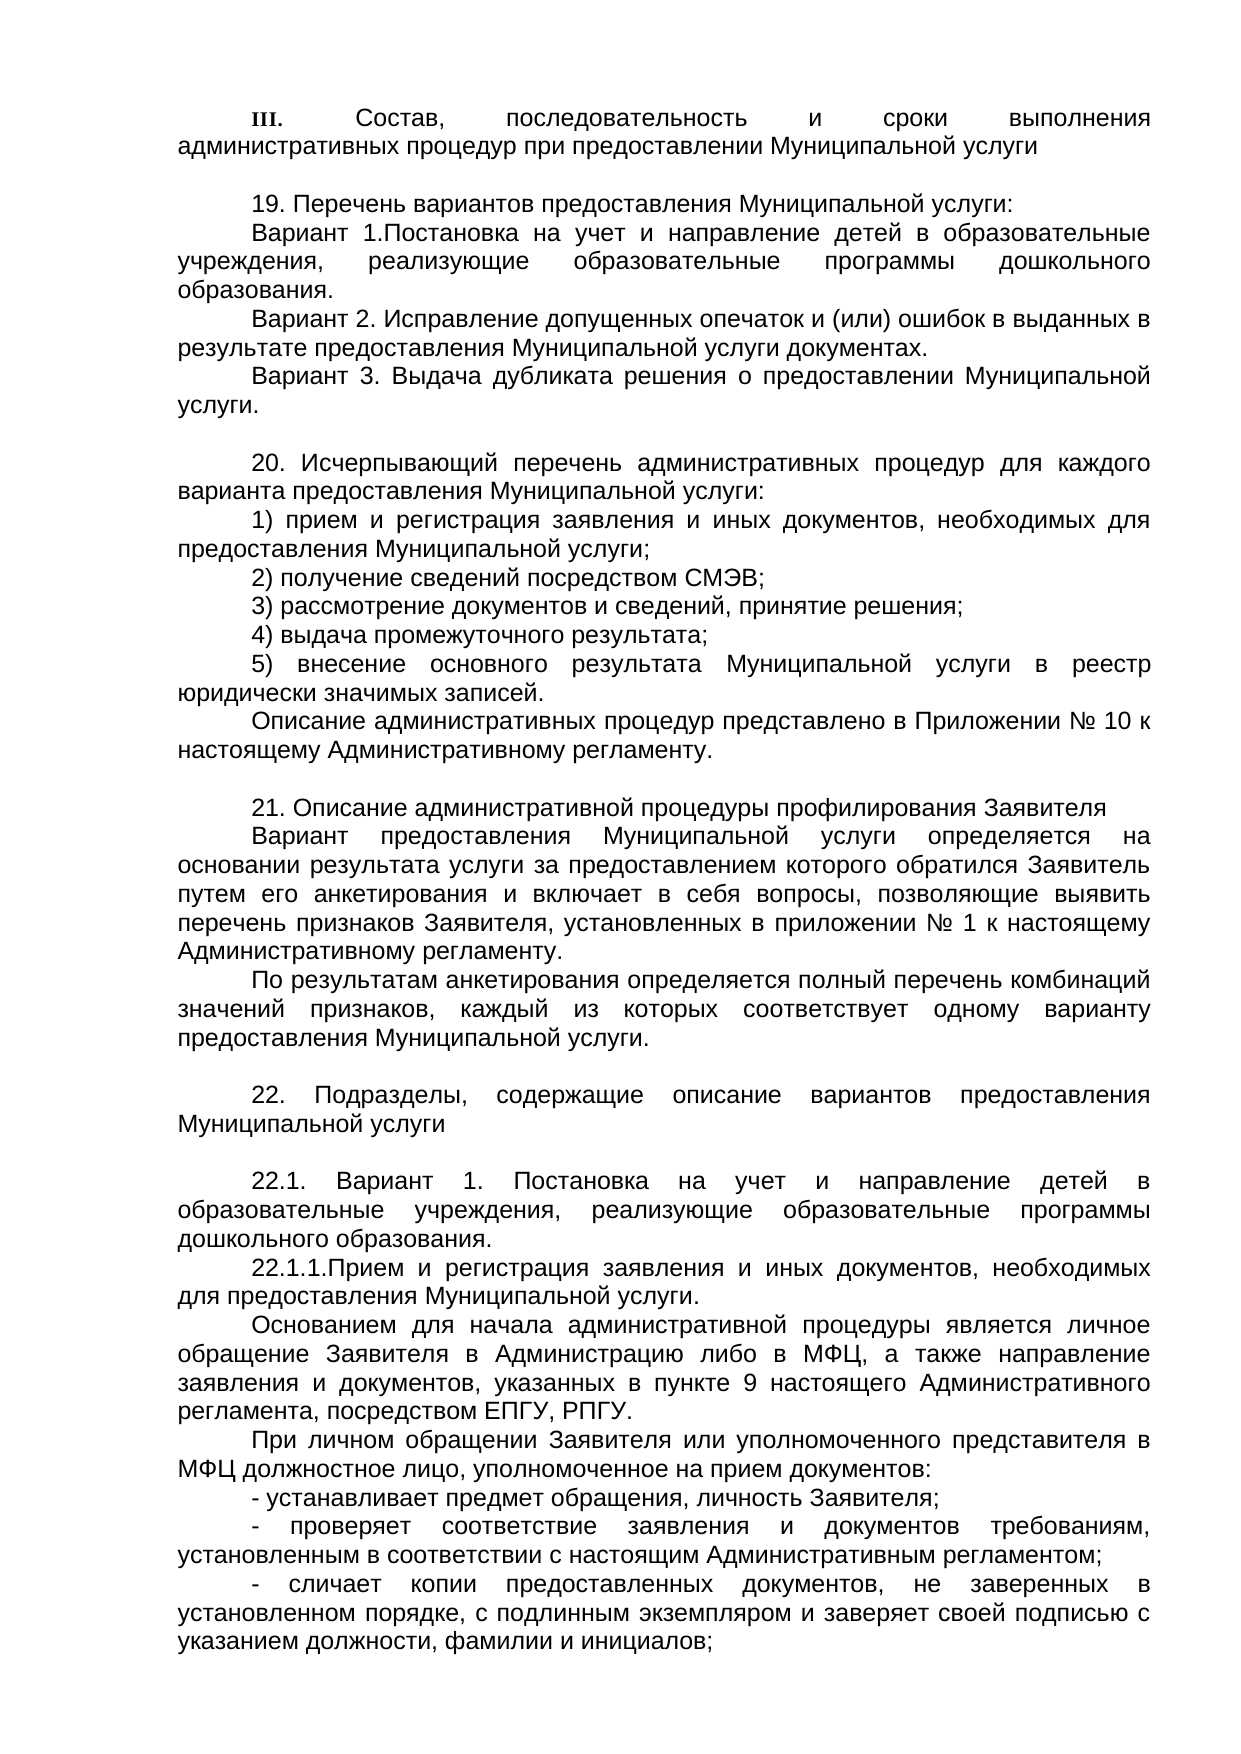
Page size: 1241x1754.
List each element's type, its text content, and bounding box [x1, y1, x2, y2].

text Вариант 2. Исправление допущенных опечаток и (или) ошибок в выданных в результате предоставления Муниципальной услуги документах. [177, 304, 1152, 361]
text 22. Подразделы, содержащие описание вариантов предоставления Муниципальной услуги [177, 1080, 1152, 1138]
text 19. Перечень вариантов предоставления Муниципальной услуги: [177, 189, 1152, 218]
text 22.1. Вариант 1. Постановка на учет и направление детей в образовательные учреждения, реализующие образовательные программы дошкольного образования. [177, 1166, 1152, 1253]
text - сличает копии предоставленных документов, не заверенных в установленном порядке, с подлинным экземпляром и заверяет своей подписью с указанием должности, фамилии и инициалов; [177, 1569, 1152, 1655]
text 22.1.1.Прием и регистрация заявления и иных документов, необходимых для предоставления Муниципальной услуги. [177, 1253, 1152, 1310]
text Основанием для начала административной процедуры является личное обращение Заявителя в Администрацию либо в МФЦ, а также направление заявления и документов, указанных в пункте 9 настоящего Административного регламента, посредством ЕПГУ, РПГУ. [177, 1310, 1152, 1425]
text 2) получение сведений посредством СМЭВ; [177, 563, 1152, 591]
list 21. Описание административной процедуры профилирования Заявителя [177, 793, 1152, 821]
text Описание административных процедур представлено в Приложении № 10 к настоящему Административному регламенту. [177, 706, 1152, 764]
text Вариант 3. Выдача дубликата решения о предоставлении Муниципальной услуги. [177, 361, 1152, 419]
text - устанавливает предмет обращения, личность Заявителя; [177, 1483, 1152, 1511]
text - проверяет соответствие заявления и документов требованиям, установленным в соответствии с настоящим Административным регламентом; [177, 1511, 1152, 1569]
text 20. Исчерпывающий перечень административных процедур для каждого варианта предоставления Муниципальной услуги: [177, 448, 1152, 505]
text 1) прием и регистрация заявления и иных документов, необходимых для предоставления Муниципальной услуги; [177, 505, 1152, 563]
text Вариант предоставления Муниципальной услуги определяется на основании результата услуги за предоставлением которого обратился Заявитель путем его анкетирования и включает в себя вопросы, позволяющие выявить перечень признаков Заявителя, установленных в приложении № 1 к настоящему Административному регламенту. [177, 821, 1152, 965]
text 3) рассмотрение документов и сведений, принятие решения; [177, 591, 1152, 620]
text 5) внесение основного результата Муниципальной услуги в реестр юридически значимых записей. [177, 649, 1152, 706]
text По результатам анкетирования определяется полный перечень комбинаций значений признаков, каждый из которых соответствует одному варианту предоставления Муниципальной услуги. [177, 965, 1152, 1051]
text 4) выдача промежуточного результата; [177, 620, 1152, 649]
list Состав, последовательность и сроки выполнения административных процедур при предоставлении Муниципальной услуги [177, 103, 1152, 160]
text При личном обращении Заявителя или уполномоченного представителя в МФЦ должностное лицо, уполномоченное на прием документов: [177, 1425, 1152, 1483]
text Вариант 1.Постановка на учет и направление детей в образовательные учреждения, реализующие образовательные программы дошкольного образования. [177, 218, 1152, 304]
